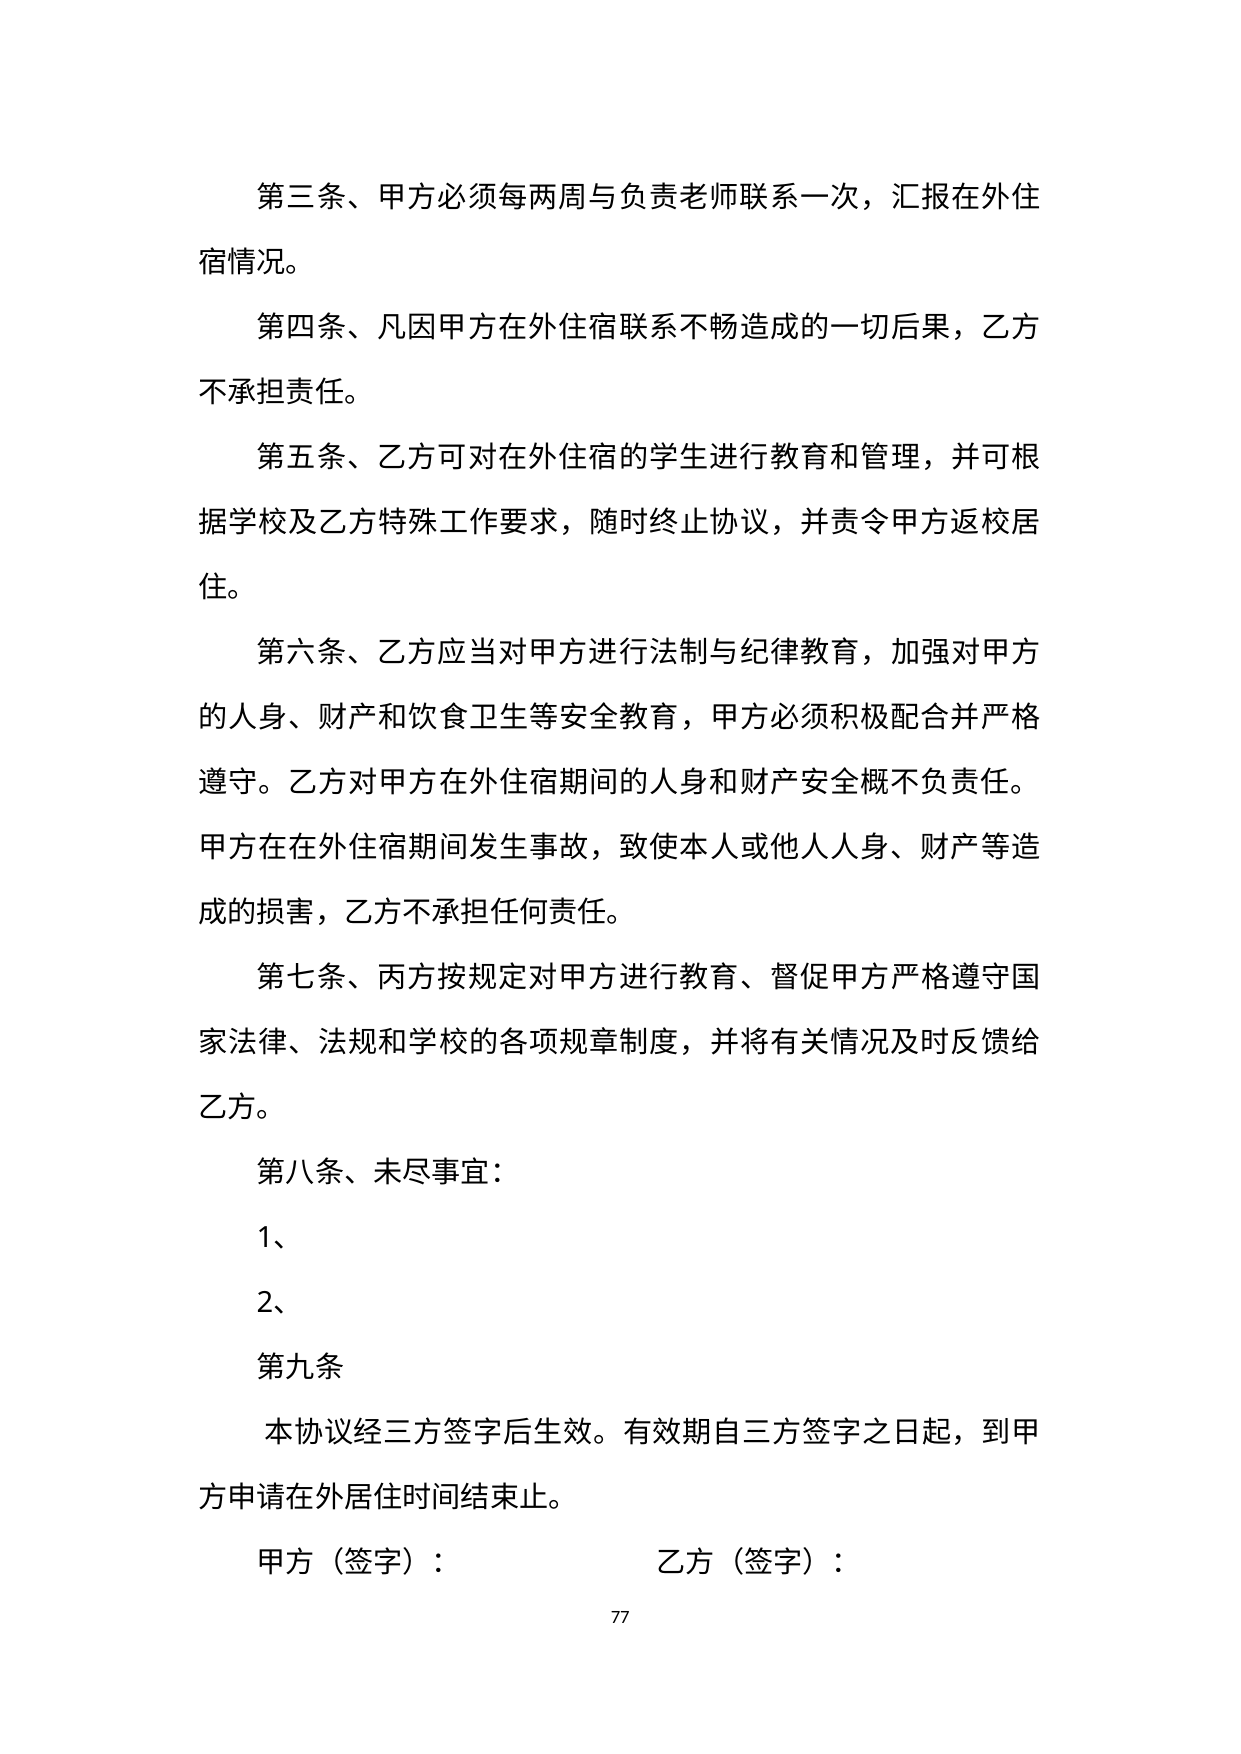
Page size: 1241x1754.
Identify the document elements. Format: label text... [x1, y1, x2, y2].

text 第四条、凡因甲方在外住宿联系不畅造成的一切后果，乙方不承担责任。 [198, 292, 1042, 422]
text 本协议经三方签字后生效。有效期自三方签字之日起，到甲方申请在外居住时间结束止。 [198, 1397, 1042, 1527]
text 第三条、甲方必须每两周与负责老师联系一次，汇报在外住宿情况。 [198, 162, 1042, 292]
text 第六条、乙方应当对甲方进行法制与纪律教育，加强对甲方的人身、财产和饮食卫生等安全教育，甲方必须积极配合并严格遵守。乙方对甲方在外住宿期间的人身和财产安全概不负责任。甲方在在外住宿期间发生事故，致使本人或他人人身、财产等造成的损害，乙方不承担任何责任。 [198, 617, 1042, 942]
text 第七条、丙方按规定对甲方进行教育、督促甲方严格遵守国家法律、法规和学校的各项规章制度，并将有关情况及时反馈给乙方。 [198, 942, 1042, 1137]
text 甲方（签字）： 乙方（签字）： [198, 1527, 1042, 1592]
text 第五条、乙方可对在外住宿的学生进行教育和管理，并可根据学校及乙方特殊工作要求，随时终止协议，并责令甲方返校居住。 [198, 422, 1042, 617]
text 第九条 [198, 1332, 1042, 1397]
text 2、 [198, 1267, 1042, 1332]
text 1、 [198, 1202, 1042, 1267]
text 第八条、未尽事宜： [198, 1137, 1042, 1202]
